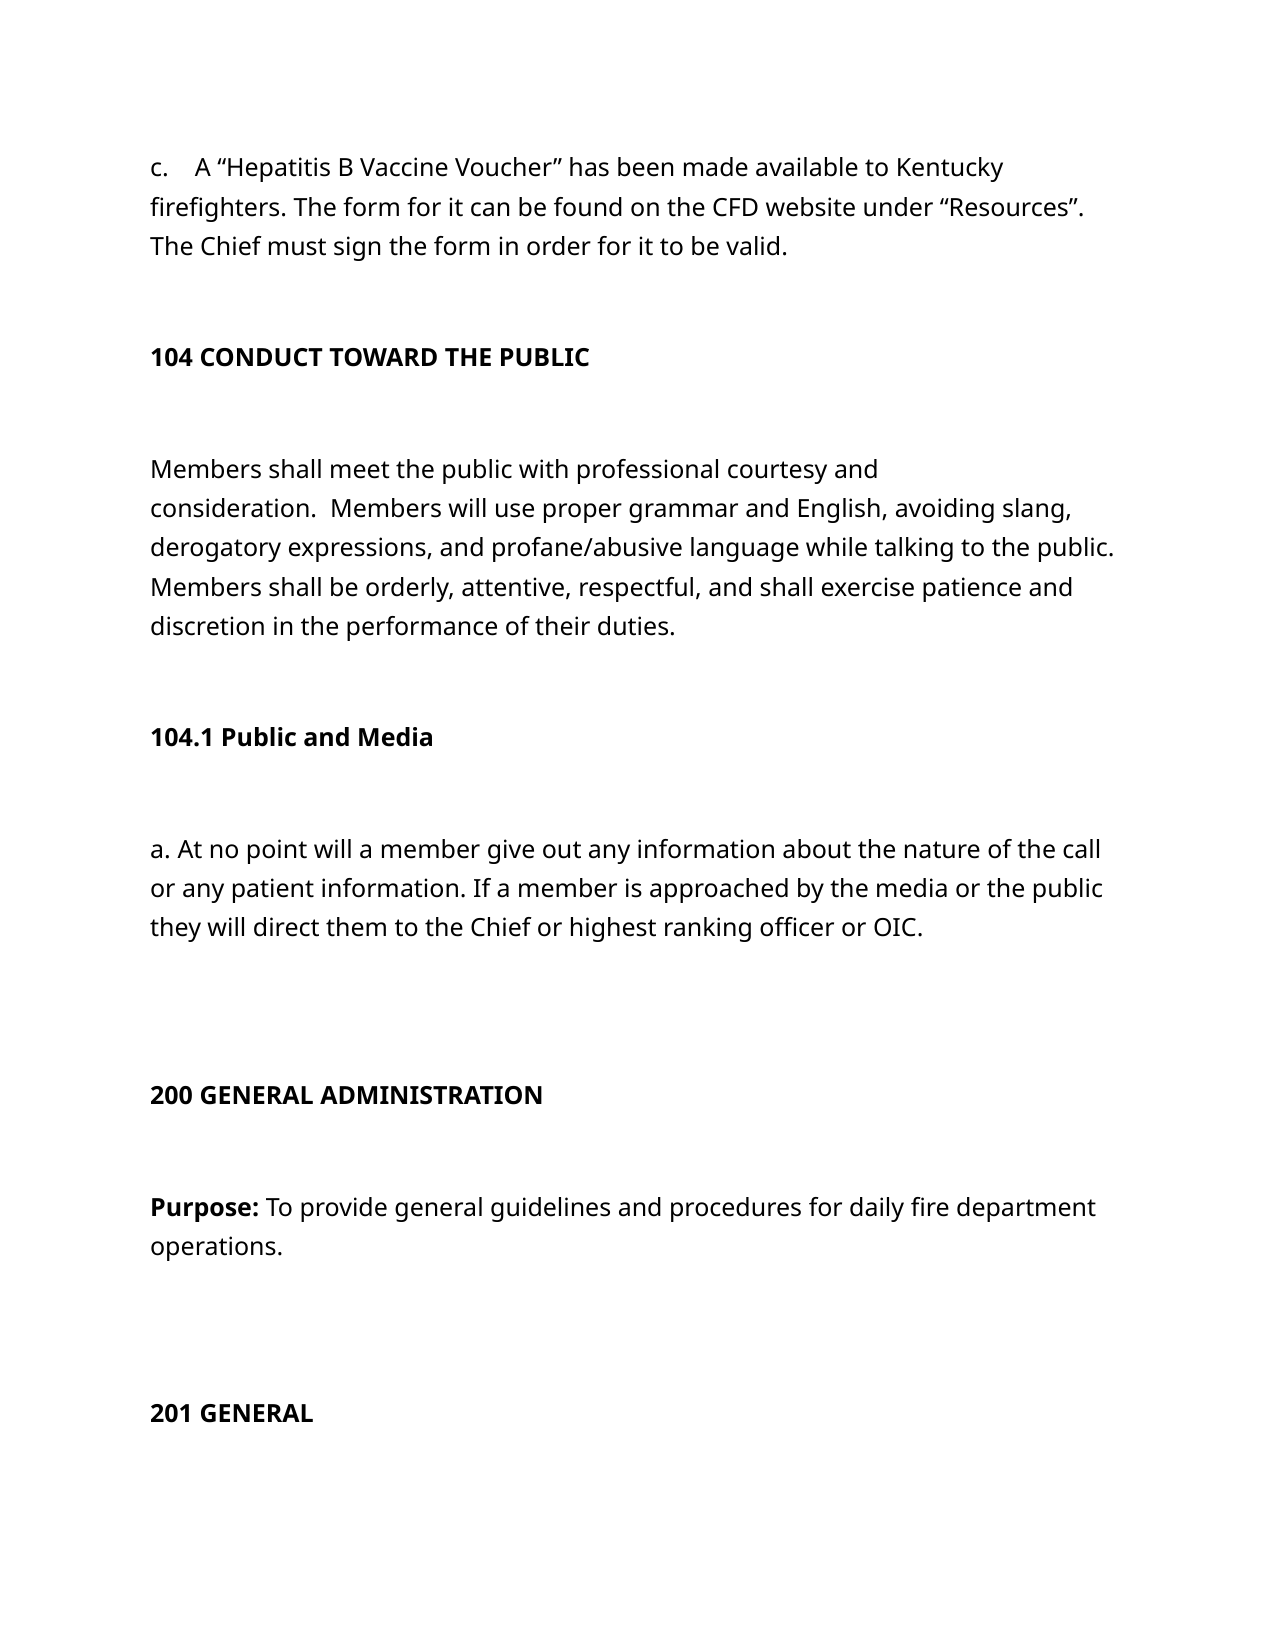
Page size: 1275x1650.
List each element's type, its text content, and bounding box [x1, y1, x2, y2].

text 104.1 Public and Media [150, 720, 1125, 754]
text Purpose: To provide general guidelines and procedures for daily fire department operations. [150, 1189, 1125, 1262]
text 201 GENERAL [150, 1396, 1125, 1430]
text a. At no point will a member give out any information about the nature of the call or any patient information. If a member is approached by the media or the public they will direct them to the Chief or highest ranking officer or OIC. [150, 832, 1125, 944]
text c. A “Hepatitis B Vaccine Voucher” has been made available to Kentucky firefighters. The form for it can be found on the CFD website under “Resources”. The Chief must sign the form in order for it to be valid. [150, 150, 1125, 262]
text Members shall meet the public with professional courtesy and consideration. Members will use proper grammar and English, avoiding slang, derogatory expressions, and profane/abusive language while talking to the public. Members shall be orderly, attentive, respectful, and shall exercise patience and discretion in the performance of their duties. [150, 452, 1125, 642]
text 104 CONDUCT TOWARD THE PUBLIC [150, 340, 1125, 374]
text 200 GENERAL ADMINISTRATION [150, 1077, 1125, 1112]
